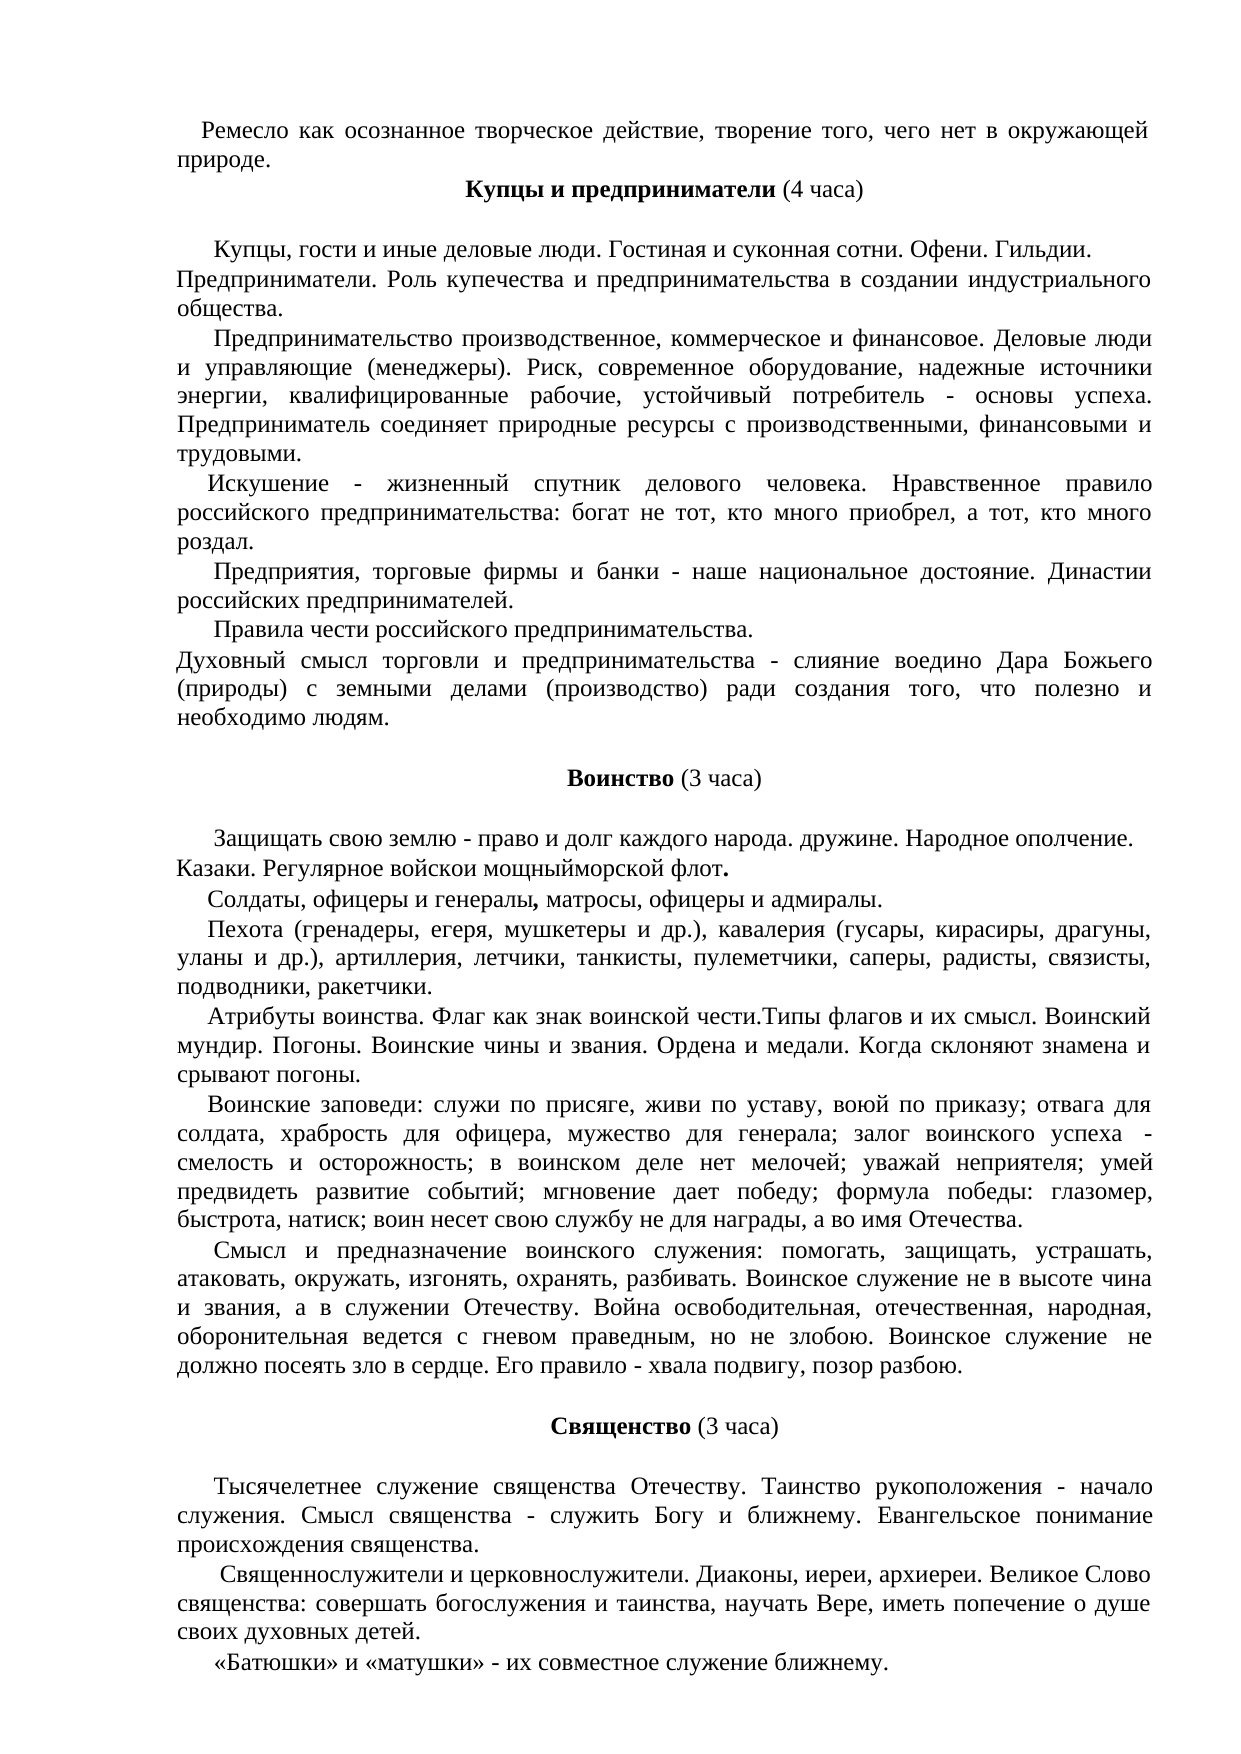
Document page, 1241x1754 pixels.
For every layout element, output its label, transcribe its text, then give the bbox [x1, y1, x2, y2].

text Пехота (гренадеры, егеря, мушкетеры и др.), кавалерия (гусары, кирасиры, драгуны, уланы и др.), артиллерия, летчики, танкисты, пулеметчики, саперы, радисты, связисты, подводники, ракетчики. [177, 914, 1152, 1000]
text Искушение - жизненный спутник делового человека. Нравственное правило российского предпринимательства: богат не тот, кто много приобрел, а тот, кто много роздал. [177, 468, 1152, 554]
text Священство (3 часа) [177, 1411, 1152, 1440]
text Казаки. Регулярное войскои мощныйморской флот. [176, 853, 1165, 882]
text Предприниматели. Роль купечества и предпринимательства в создании индустриального общества. [176, 264, 1152, 322]
text Купцы и предприниматели (4 часа) [176, 174, 1152, 203]
text Атрибуты воинства. Флаг как знак воинской чести.Типы флагов и их смысл. Воинский мундир. Погоны. Воинские чины и звания. Ордена и медали. Когда склоняют знамена и срывают погоны. [177, 1001, 1152, 1088]
text Защищать свою землю - право и долг каждого народа. дружине. Народное ополчение. [213, 823, 1165, 852]
text Правила чести российского предпринимательства. [213, 614, 1165, 643]
text Солдаты, офицеры и генералы, матросы, офицеры и адмиралы. [207, 884, 1165, 912]
text Духовный смысл торговли и предпринимательства - слияние воедино Дара Божьего (природы) с земными делами (производство) ради создания того, что полезно и необходимо людям. [176, 645, 1152, 731]
text Смысл и предназначение воинского служения: помогать, защищать, устрашать, атаковать, окружать, изгонять, охранять, разбивать. Воинское служение не в высоте чина и звания, а в служении Отечеству. Война освободительная, отечественная, народная, оборонительная ведется с гневом праведным, но не злобою. Воинское служение не должно посеять зло в сердце. Его правило - хвала подвигу, позор разбою. [177, 1235, 1152, 1378]
text Предприятия, торговые фирмы и банки - наше национальное достояние. Династии российских предпринимателей. [177, 556, 1152, 613]
text «Батюшки» и «матушки» - их совместное служение ближнему. [214, 1647, 1165, 1676]
text Воинские заповеди: служи по присяге, живи по уставу, воюй по приказу; отвага для солдата, храбрость для офицера, мужество для генерала; залог воинского успеха - смелость и осторожность; в воинском деле нет мелочей; уважай неприятеля; умей предвидеть развитие событий; мгновение дает победу; формула победы: глазомер, быстрота, натиск; воин несет свою службу не для награды, а во имя Отечества. [177, 1089, 1153, 1233]
text Воинство (3 часа) [176, 763, 1152, 792]
text Предпринимательство производственное, коммерческое и финансовое. Деловые люди и управляющие (менеджеры). Риск, современное оборудование, надежные источники энергии, квалифицированные рабочие, устойчивый потребитель - основы успеха. Предприниматель соединяет природные ресурсы с производственными, финансовыми и трудовыми. [177, 323, 1152, 467]
text Священнослужители и церковнослужители. Диаконы, иереи, архиереи. Великое Слово священства: совершать богослужения и таинства, научать Вере, иметь попечение о душе своих духовных детей. [177, 1559, 1152, 1645]
text Ремесло как осознанное творческое действие, творение того, чего нет в окружающей природе. [177, 115, 1165, 173]
text Тысячелетнее служение священства Отечеству. Таинство рукоположения - начало служения. Смысл священства - служить Богу и ближнему. Евангельское понимание происхождения священства. [177, 1471, 1153, 1557]
text Купцы, гости и иные деловые люди. Гостиная и суконная сотни. Офени. Гильдии. [213, 234, 1165, 263]
